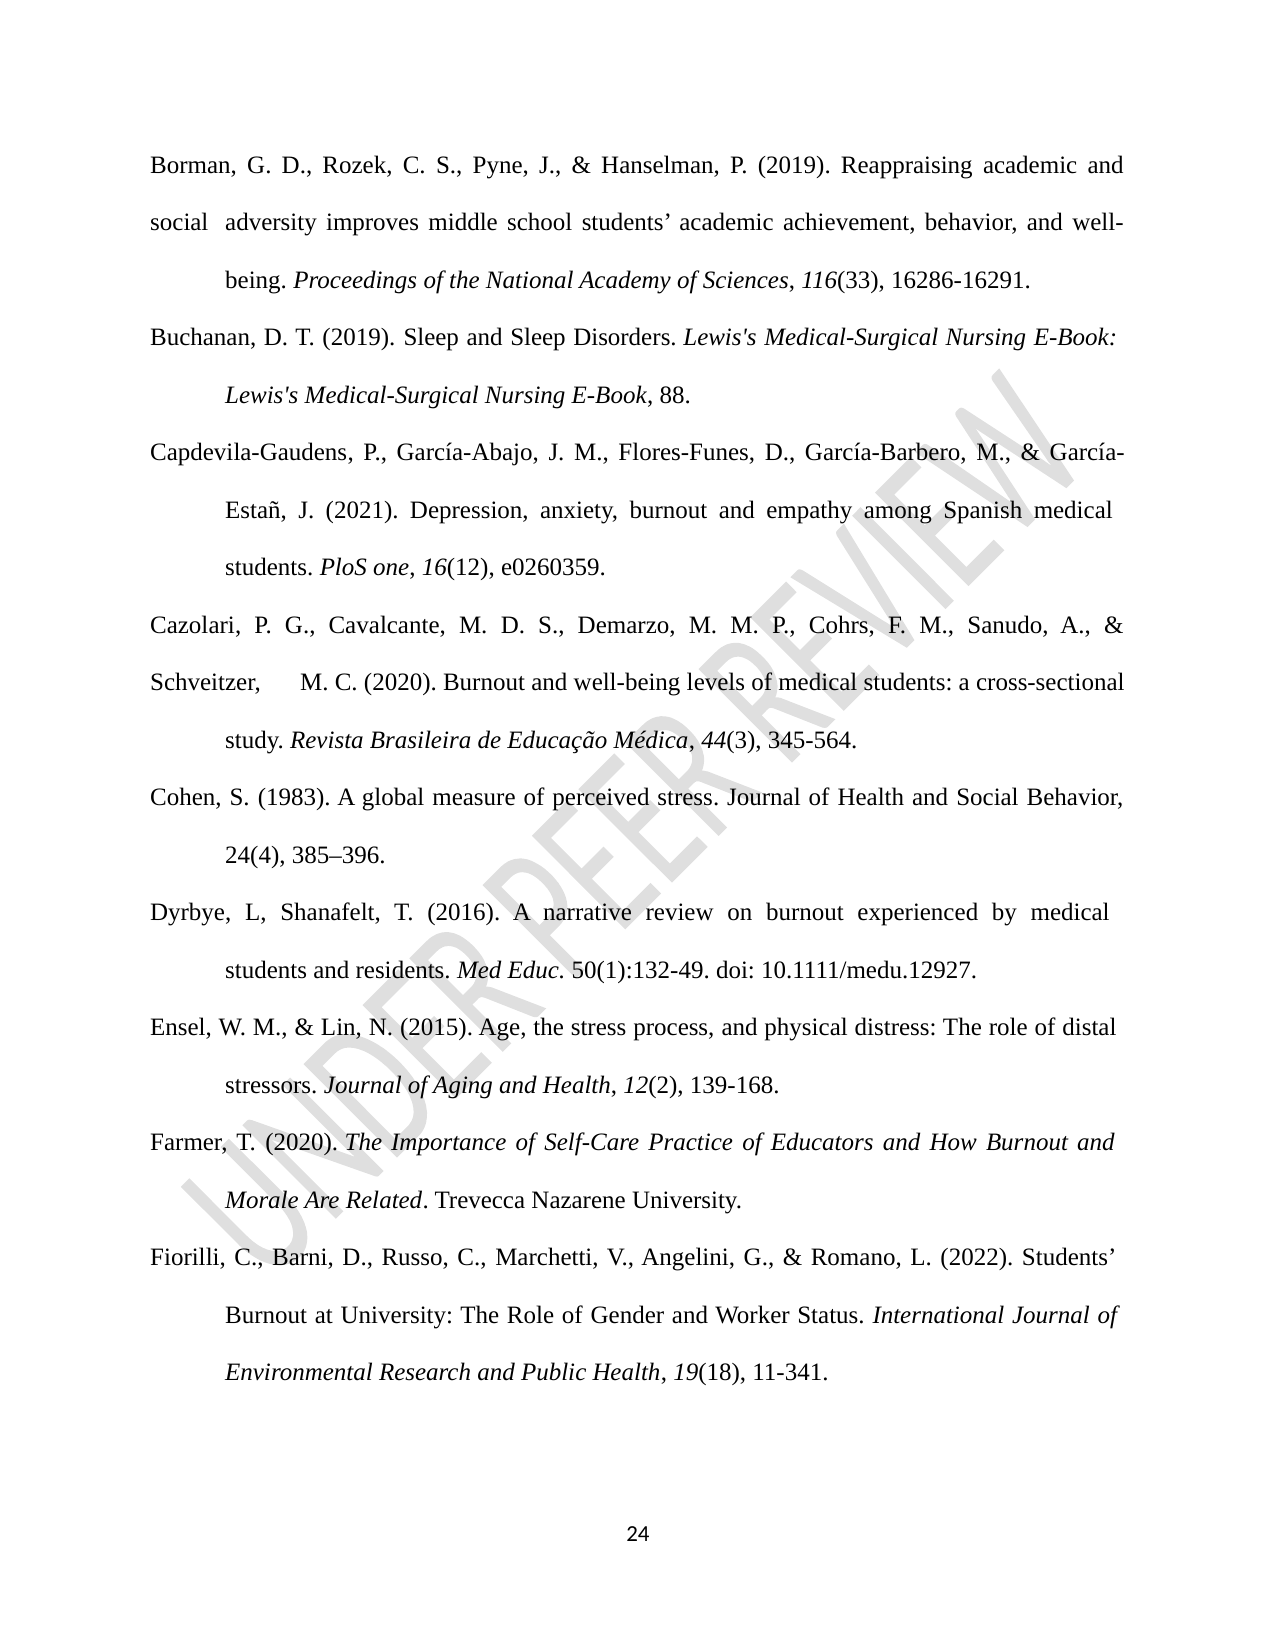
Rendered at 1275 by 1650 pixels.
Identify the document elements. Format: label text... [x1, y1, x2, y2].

text Farmer, T. (2020). The Importance of Self-Care Practice of Educators and How Burnout and Morale Are Related. Trevecca Nazarene University. [150, 1127, 1125, 1214]
text Dyrbye, L, Shanafelt, T. (2016). A narrative review on burnout experienced by medical students and residents. Med Educ. 50(1):132-49. doi: 10.1111/medu.12927. [150, 897, 1125, 984]
text Ensel, W. M., & Lin, N. (2015). Age, the stress process, and physical distress: The role of distal stressors. Journal of Aging and Health, 12(2), 139-168. [150, 1012, 1125, 1099]
text Fiorilli, C., Barni, D., Russo, C., Marchetti, V., Angelini, G., & Romano, L. (2022). Students’ Burnout at University: The Role of Gender and Worker Status. International Journal of Environmental Research and Public Health, 19(18), 11-341. [150, 1242, 1125, 1386]
text Capdevila-Gaudens, P., García-Abajo, J. M., Flores-Funes, D., García-Barbero, M., & García- Estañ, J. (2021). Depression, anxiety, burnout and empathy among Spanish medical students. PloS one, 16(12), e0260359. [150, 437, 1125, 581]
text Buchanan, D. T. (2019). Sleep and Sleep Disorders. Lewis's Medical-Surgical Nursing E-Book: Lewis's Medical-Surgical Nursing E-Book, 88. [150, 322, 1125, 409]
text Borman, G. D., Rozek, C. S., Pyne, J., & Hanselman, P. (2019). Reappraising academic and social adversity improves middle school students’ academic achievement, behavior, and well- being. Proceedings of the National Academy of Sciences, 116(33), 16286-16291. [150, 150, 1125, 294]
text Cohen, S. (1983). A global measure of perceived stress. Journal of Health and Social Behavior, 24(4), 385–396. [150, 782, 1125, 869]
text Cazolari, P. G., Cavalcante, M. D. S., Demarzo, M. M. P., Cohrs, F. M., Sanudo, A., & Schveitzer, M. C. (2020). Burnout and well-being levels of medical students: a cross-sectional study. Revista Brasileira de Educação Médica, 44(3), 345-564. [150, 610, 1125, 754]
